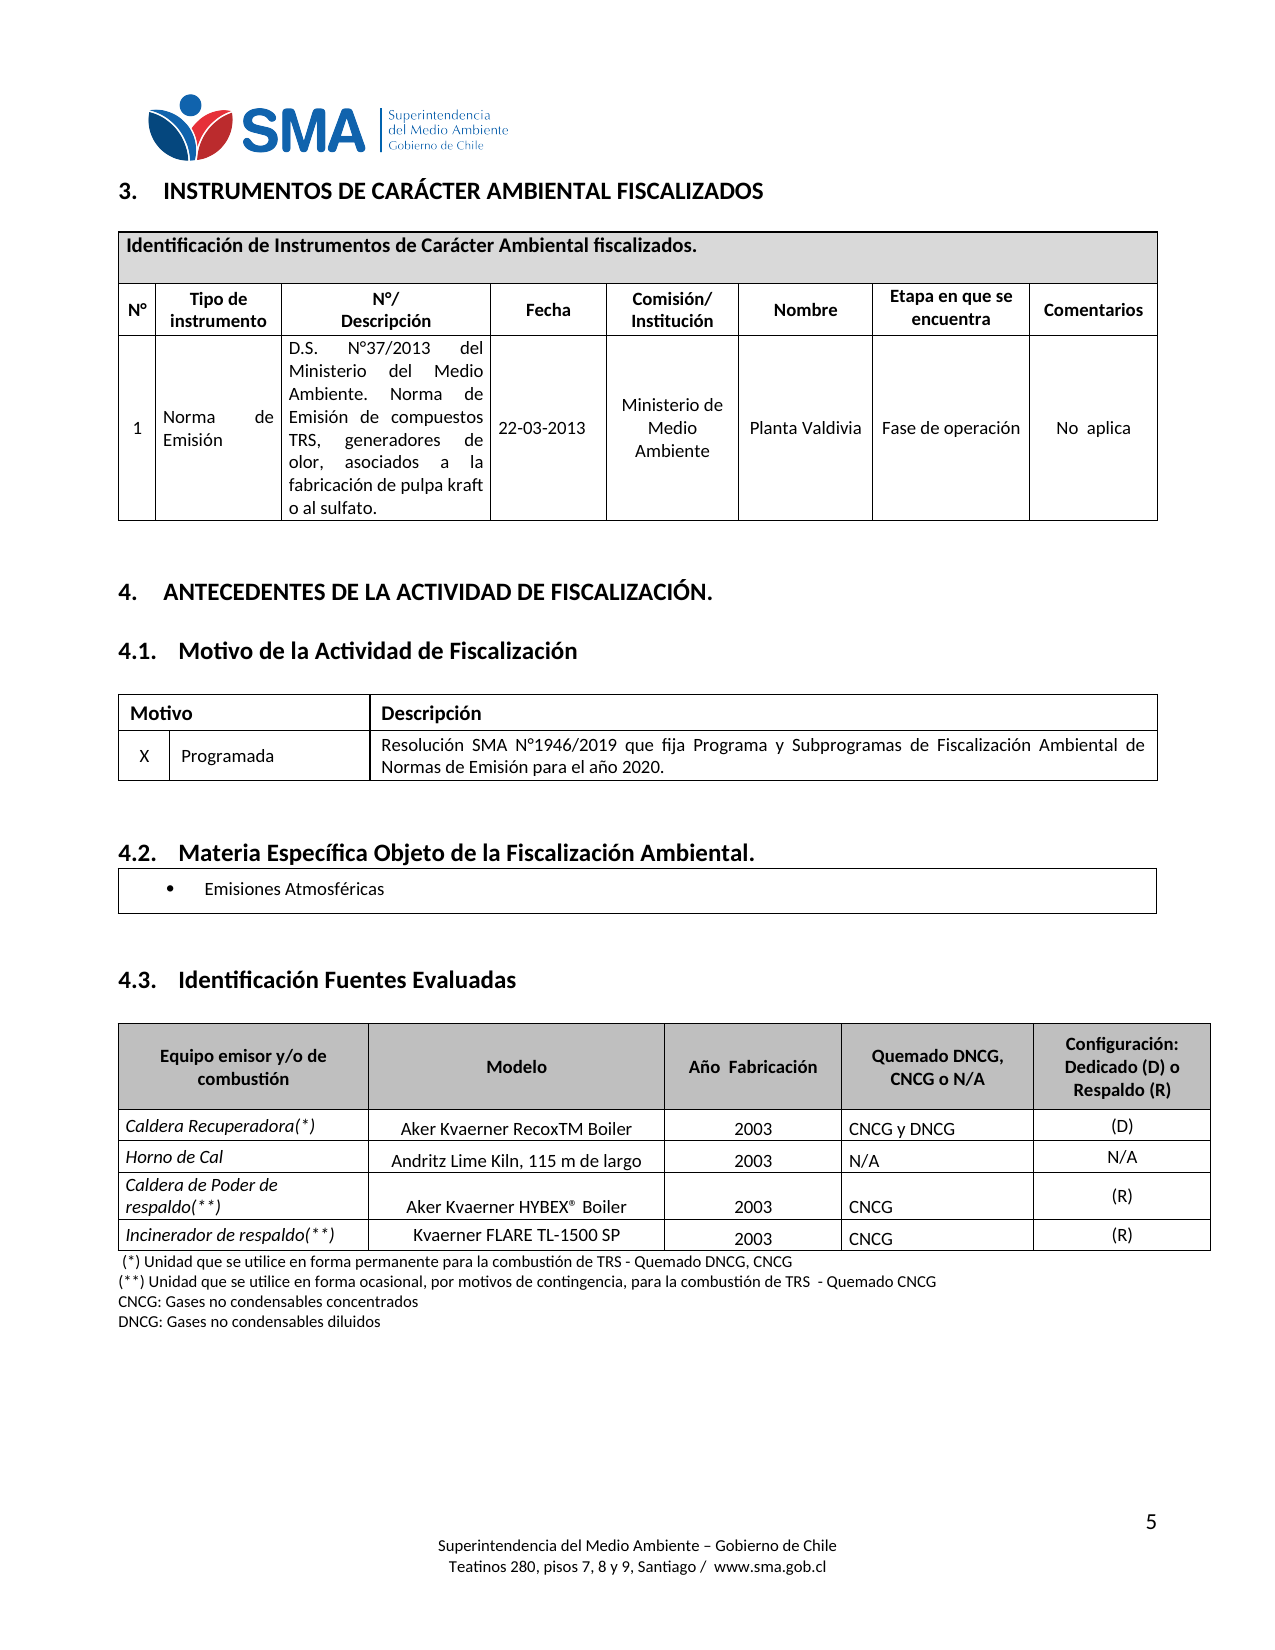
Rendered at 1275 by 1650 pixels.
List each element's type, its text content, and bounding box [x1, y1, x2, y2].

text (**) Unidad que se utilice en forma ocasional, por motivos de contingencia, para la combustión de TRS - Quemado CNCG [118, 1271, 1157, 1291]
table_header Configuración: Dedicado (D) o Respaldo (R) [1034, 1024, 1210, 1109]
table_cell Resolución SMA N°1946/2019 que fija Programa y Subprogramas de Fiscalización Ambiental de Normas de Emisión para el año 2020. [371, 731, 1157, 780]
table_cell Ministerio de Medio Ambiente [607, 336, 738, 519]
table_header Equipo emisor y/o de combustión [119, 1024, 368, 1109]
picture [118, 73, 528, 176]
table_cell (R) [1034, 1173, 1210, 1218]
table_header Motivo [119, 695, 369, 730]
subtitle INSTRUMENTOS DE CARÁCTER AMBIENTAL FISCALIZADOS [118, 175, 1157, 206]
table_cell Andritz Lime Kiln, 115 m de largo [369, 1141, 664, 1172]
table_cell No aplica [1030, 336, 1157, 519]
text DNCG: Gases no condensables diluidos [118, 1312, 1157, 1332]
table_cell (R) [1034, 1220, 1210, 1250]
table_cell Programada [170, 731, 369, 780]
table_cell Comentarios [1030, 284, 1157, 335]
table_cell Fase de operación [873, 336, 1029, 519]
subtitle Identificación Fuentes Evaluadas [118, 965, 1157, 995]
table_cell 22-03-2013 [491, 336, 606, 519]
table_cell N°/ Descripción [282, 284, 490, 335]
table_cell (D) [1034, 1110, 1210, 1140]
table_header Modelo [369, 1024, 664, 1109]
table_cell Comisión/ Institución [607, 284, 738, 335]
table_cell 1 [119, 336, 155, 519]
table_cell Aker Kvaerner HYBEX® Boiler [369, 1173, 664, 1218]
table_cell 2003 [665, 1110, 841, 1140]
table_cell N/A [1034, 1141, 1210, 1172]
table_cell 2003 [665, 1141, 841, 1172]
table_cell Etapa en que se encuentra [873, 284, 1029, 335]
table_cell N/A [842, 1141, 1033, 1172]
text CNCG: Gases no condensables concentrados [118, 1291, 1157, 1312]
table_cell Kvaerner FLARE TL-1500 SP [369, 1220, 664, 1250]
table_cell Incinerador de respaldo(**) [119, 1220, 368, 1250]
table_header Identificación de Instrumentos de Carácter Ambiental fiscalizados. [119, 233, 1157, 283]
table_cell 2003 [665, 1220, 841, 1250]
table_cell CNCG y DNCG [842, 1110, 1033, 1140]
table_cell Planta Valdivia [739, 336, 872, 519]
table_cell Horno de Cal [119, 1141, 368, 1172]
table_header Descripción [371, 695, 1157, 730]
table_cell X [119, 731, 169, 780]
subtitle ANTECEDENTES DE LA ACTIVIDAD DE FISCALIZACIÓN. [118, 577, 1157, 607]
table_header Quemado DNCG, CNCG o N/A [842, 1024, 1033, 1109]
subtitle Materia Específica Objeto de la Fiscalización Ambiental. [118, 837, 1157, 868]
table_cell CNCG [842, 1173, 1033, 1218]
table_cell Tipo de instrumento [156, 284, 281, 335]
table_cell D.S. N°37/2013 del Ministerio del Medio Ambiente. Norma de Emisión de compuestos TRS, generadores de olor, asociados a la fabricación de pulpa kraft o al sulfato. [282, 336, 490, 519]
table_cell N° [119, 284, 155, 335]
table_cell Nombre [739, 284, 872, 335]
table_cell Caldera Recuperadora(*) [119, 1110, 368, 1140]
text (*) Unidad que se utilice en forma permanente para la combustión de TRS - Quemado DNCG, CNCG [118, 1251, 1157, 1271]
table_cell Aker Kvaerner RecoxTM Boiler [369, 1110, 664, 1140]
table_header Año Fabricación [665, 1024, 841, 1109]
table_cell CNCG [842, 1220, 1033, 1250]
subtitle Motivo de la Actividad de Fiscalización [118, 635, 1157, 666]
table_cell Fecha [491, 284, 606, 335]
table_cell 2003 [665, 1173, 841, 1218]
table_header Emisiones Atmosféricas [119, 869, 1156, 913]
table_cell Caldera de Poder de respaldo(**) [119, 1173, 368, 1218]
table_cell Norma de Emisión [156, 336, 281, 519]
